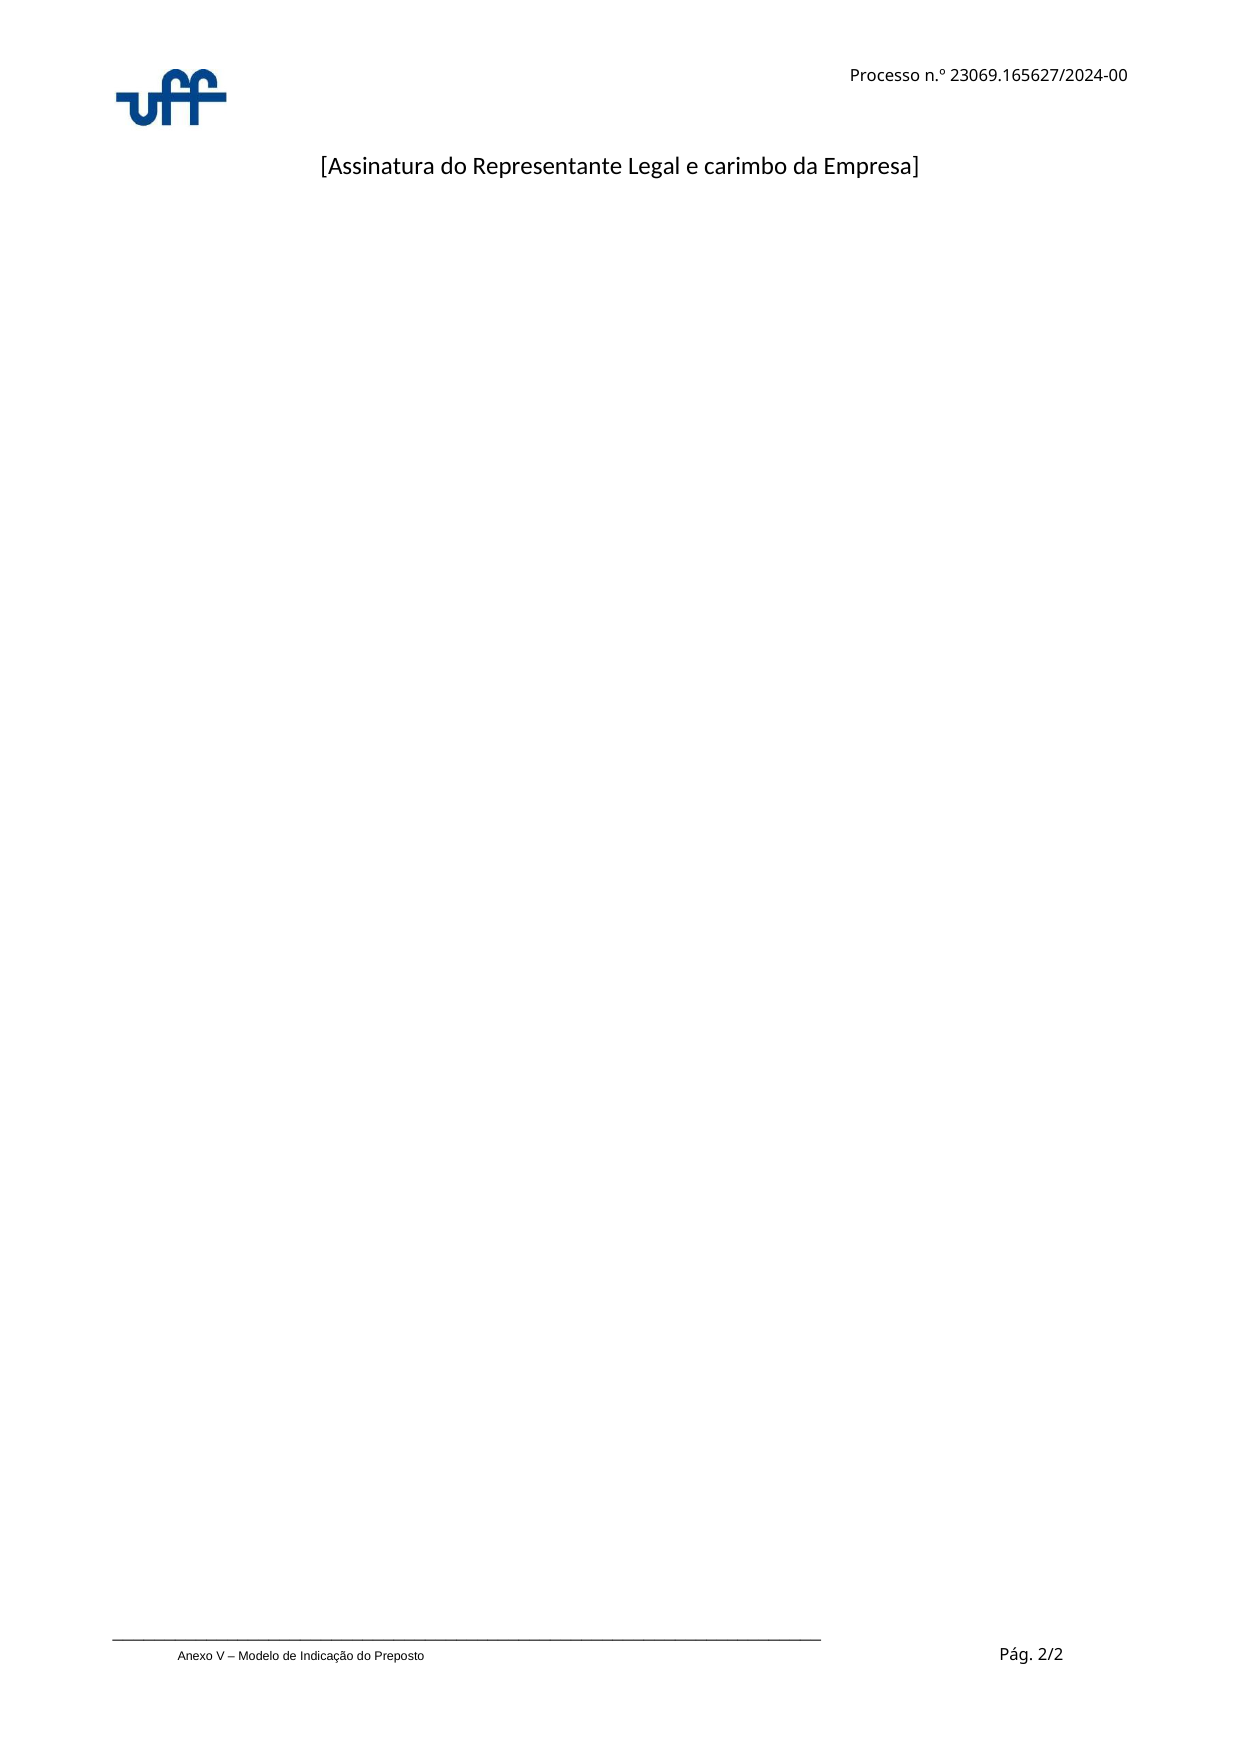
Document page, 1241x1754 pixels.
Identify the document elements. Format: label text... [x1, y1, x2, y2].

text [Assinatura do Representante Legal e carimbo da Empresa] [112, 150, 1128, 181]
picture [114, 69, 227, 131]
